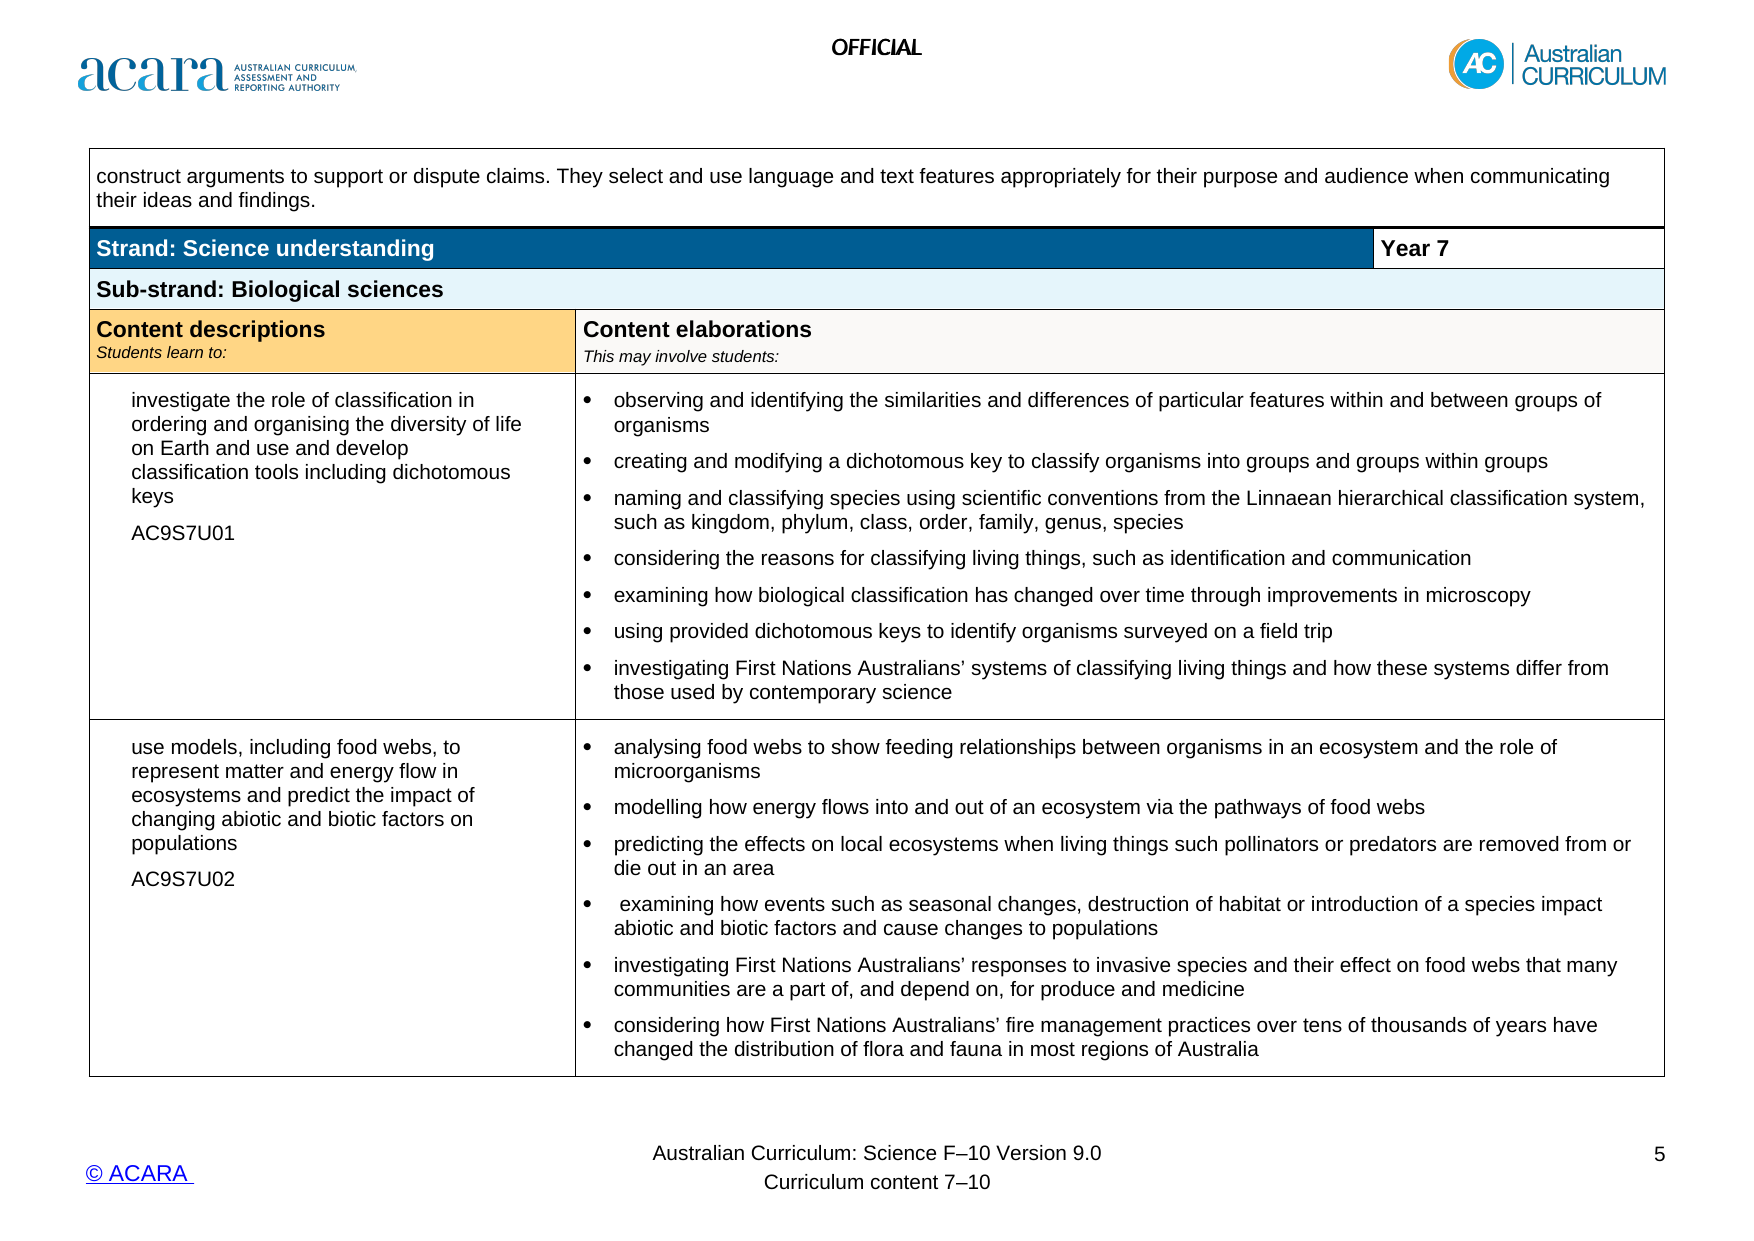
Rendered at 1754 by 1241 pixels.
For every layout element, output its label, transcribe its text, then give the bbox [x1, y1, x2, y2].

table_cell investigate the role of classification in ordering and organising the diversity of life on Earth and use and develop classification tools including dichotomous keys AC9S7U01 [90, 374, 575, 718]
picture [1448, 39, 1471, 89]
picture [1464, 53, 1495, 73]
table_header Strand: Science understanding [90, 229, 1373, 268]
table_cell observing and identifying the similarities and differences of particular features within and between groups of organisms creating and modifying a dichotomous key to classify organisms into groups and groups within groups naming and classifying species using scientific conventions from the Linnaean hierarchical classification system, such as kingdom, phylum, class, order, family, genus, species considering the reasons for classifying living things, such as identification and communication examining how biological classification has changed over time through improvements in microscopy using provided dichotomous keys to identify organisms surveyed on a field trip investigating First Nations Australians’ systems of classifying living things and how these systems differ from those used by contemporary science [576, 374, 1664, 718]
table_cell analysing food webs to show feeding relationships between organisms in an ecosystem and the role of microorganisms modelling how energy flows into and out of an ecosystem via the pathways of food webs predicting the effects on local ecosystems when living things such pollinators or predators are removed from or die out in an area examining how events such as seasonal changes, destruction of habitat or introduction of a species impact abiotic and biotic factors and cause changes to populations investigating First Nations Australians’ responses to invasive species and their effect on food webs that many communities are a part of, and depend on, for produce and medicine considering how First Nations Australians’ fire management practices over tens of thousands of years have changed the distribution of flora and fauna in most regions of Australia [576, 720, 1664, 1076]
table_cell Content descriptions Students learn to: [90, 310, 575, 372]
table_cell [90, 149, 1664, 226]
table_cell Sub-strand: Biological sciences [90, 269, 1664, 308]
table_cell Content elaborations This may involve students: [576, 310, 1664, 372]
table_cell use models, including food webs, to represent matter and energy flow in ecosystems and predict the impact of changing abiotic and biotic factors on populations AC9S7U02 [90, 720, 575, 1076]
picture [78, 58, 357, 91]
table_header Year 7 [1374, 229, 1664, 268]
picture [1487, 39, 1666, 89]
